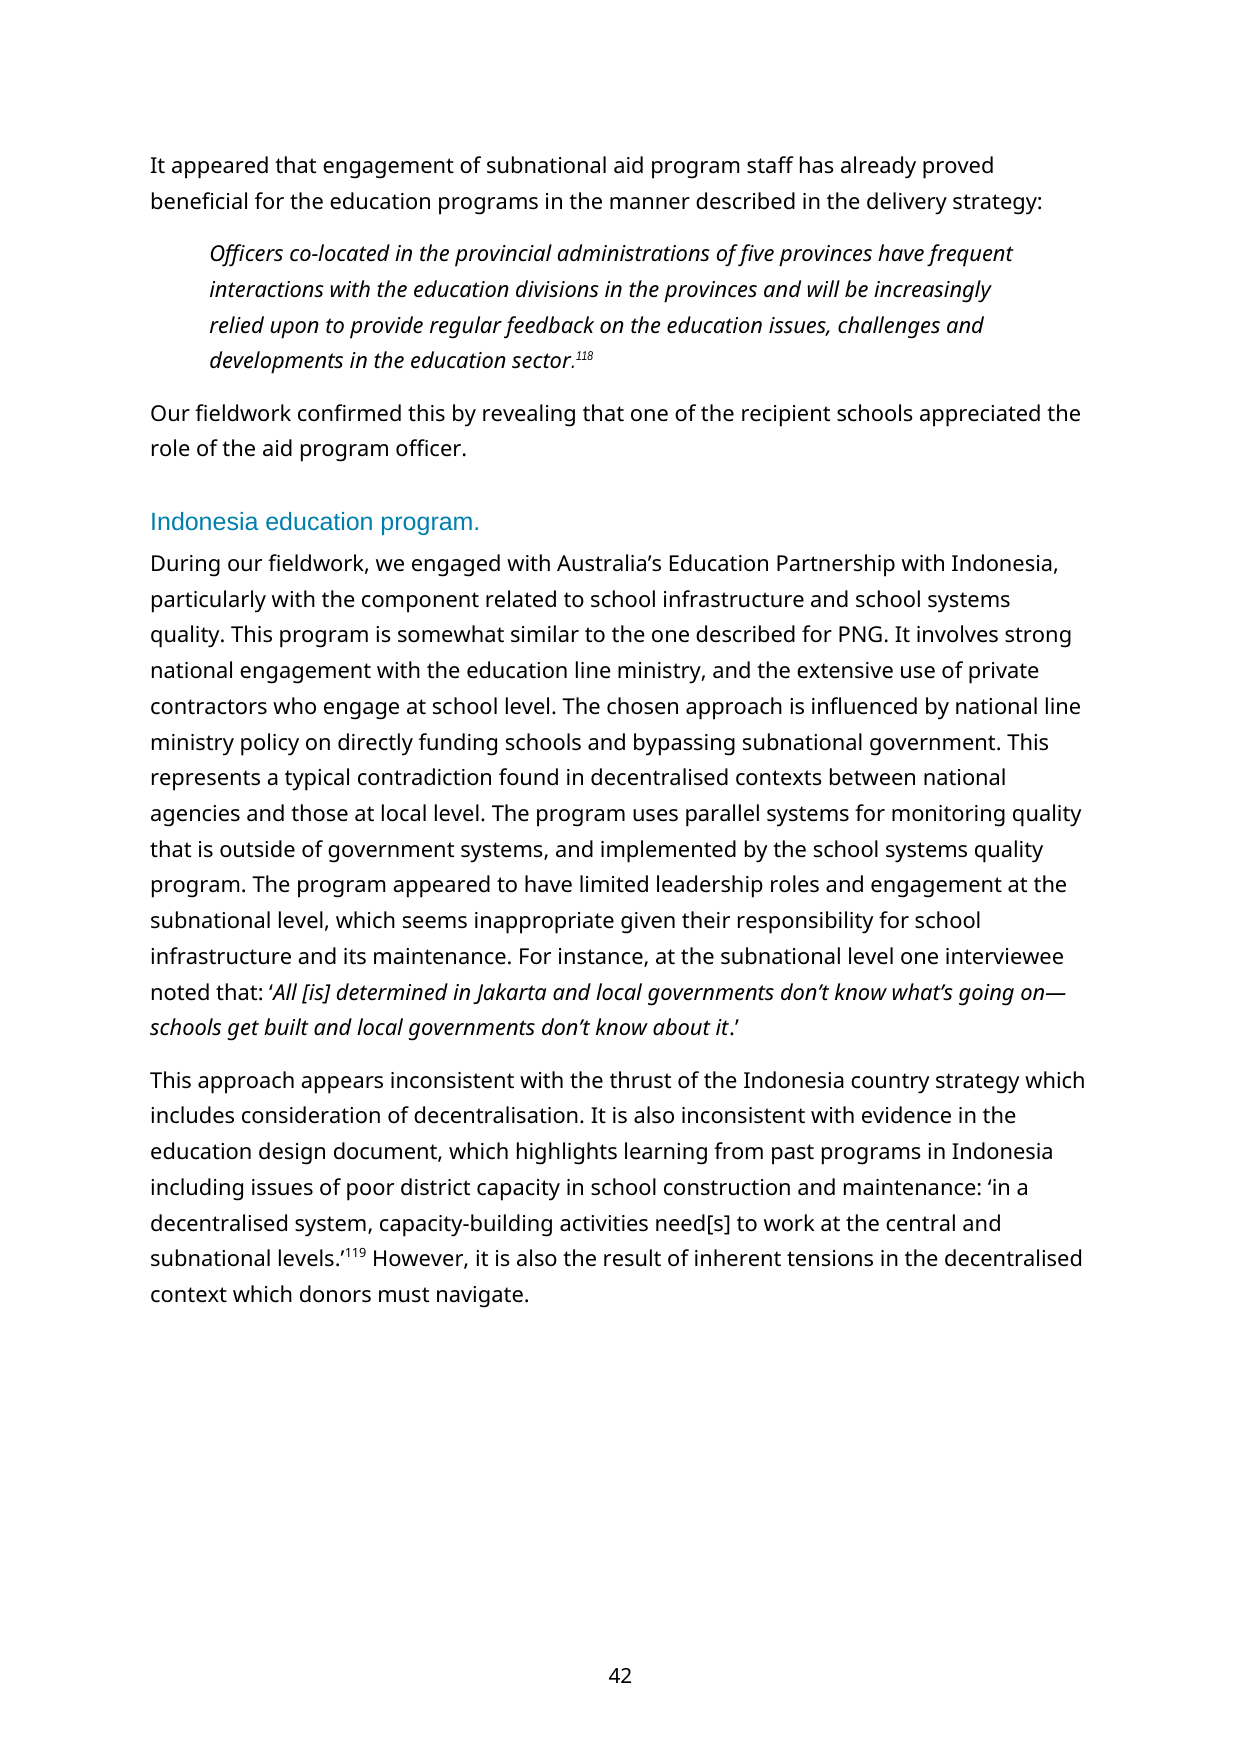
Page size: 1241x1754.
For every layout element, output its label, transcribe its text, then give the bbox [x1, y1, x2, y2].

subtitle Indonesia education program. [150, 507, 1090, 535]
text This approach appears inconsistent with the thrust of the Indonesia country strategy which includes consideration of decentralisation. It is also inconsistent with evidence in the education design document, which highlights learning from past programs in Indonesia including issues of poor district capacity in school construction and maintenance: ‘in a decentralised system, capacity-building activities need[s] to work at the central and subnational levels.’ However, it is also the result of inherent tensions in the decentralised context which donors must navigate. [150, 1065, 1090, 1309]
text Our fieldwork confirmed this by revealing that one of the recipient schools appreciated the role of the aid program officer. [150, 398, 1090, 463]
text During our fieldwork, we engaged with Australia’s Education Partnership with Indonesia, particularly with the component related to school infrastructure and school systems quality. This program is somewhat similar to the one described for PNG. It involves strong national engagement with the education line ministry, and the extensive use of private contractors who engage at school level. The chosen approach is influenced by national line ministry policy on directly funding schools and bypassing subnational government. This represents a typical contradiction found in decentralised contexts between national agencies and those at local level. The program uses parallel systems for monitoring quality that is outside of government systems, and implemented by the school systems quality program. The program appeared to have limited leadership roles and engagement at the subnational level, which seems inappropriate given their responsibility for school infrastructure and its maintenance. For instance, at the subnational level one interviewee noted that: ‘All [is] determined in Jakarta and local governments don’t know what’s going on—schools get built and local governments don’t know about it.’ [150, 548, 1090, 1042]
text It appeared that engagement of subnational aid program staff has already proved beneficial for the education programs in the manner described in the delivery strategy: [150, 150, 1090, 216]
text Officers co-located in the provincial administrations of five provinces have frequent interactions with the education divisions in the provinces and will be increasingly relied upon to provide regular feedback on the education issues, challenges and developments in the education sector. [209, 238, 1031, 375]
